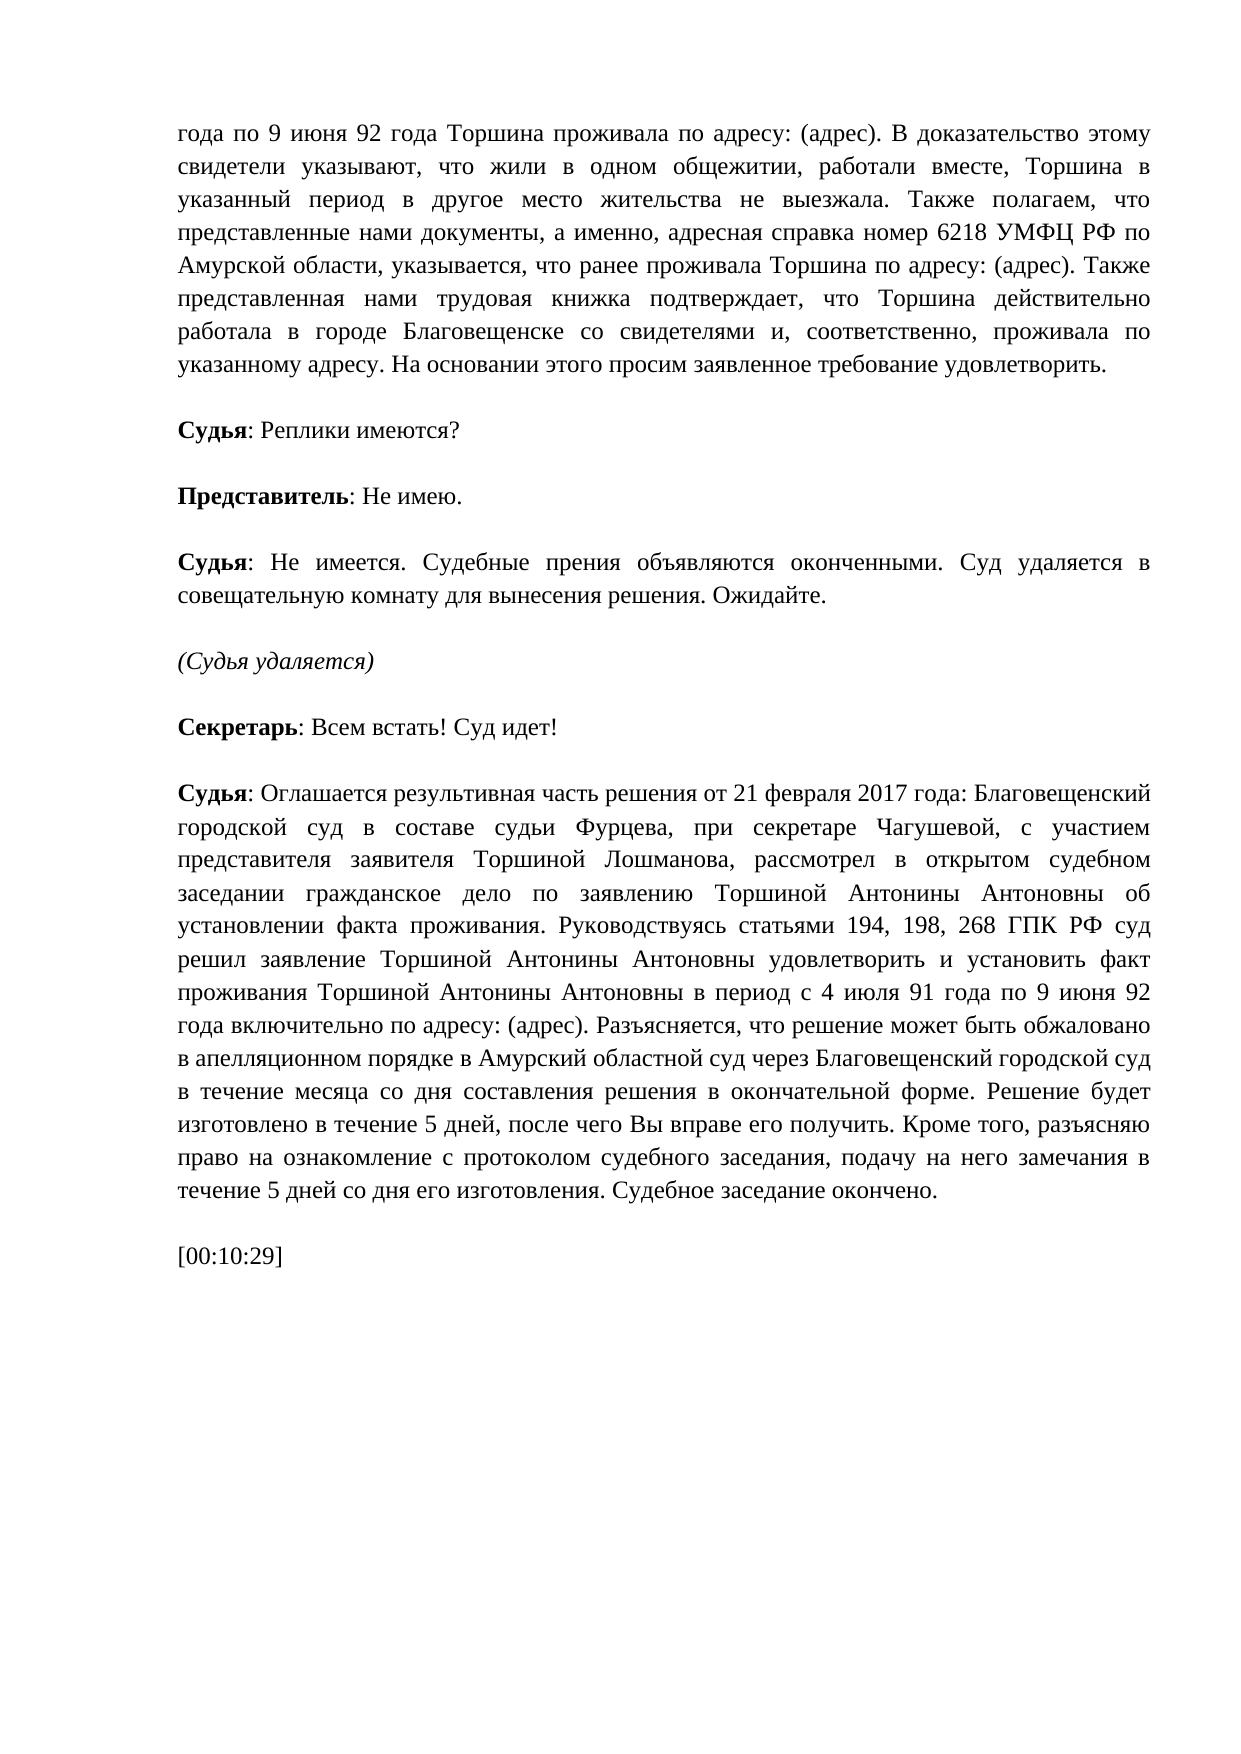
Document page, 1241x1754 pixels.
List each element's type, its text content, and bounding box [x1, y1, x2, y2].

text Секретарь: Всем встать! Суд идет! [177, 712, 1152, 741]
text Представитель: Не имею. [177, 481, 1152, 510]
text [00:10:29] [177, 1241, 1152, 1269]
text (Судья удаляется) [177, 646, 1152, 675]
text Судья: Не имеется. Судебные прения объявляются оконченными. Суд удаляется в совещательную комнату для вынесения решения. Ожидайте. [177, 547, 1152, 609]
text Судья: Реплики имеются? [177, 415, 1152, 444]
text Судья: Оглашается результивная часть решения от 21 февраля 2017 года: Благовещенский городской суд в составе судьи Фурцева, при секретаре Чагушевой, с участием представителя заявителя Торшиной Лошманова, рассмотрел в открытом судебном заседании гражданское дело по заявлению Торшиной Антонины Антоновны об установлении факта проживания. Руководствуясь статьями 194, 198, 268 ГПК РФ суд решил заявление Торшиной Антонины Антоновны удовлетворить и установить факт проживания Торшиной Антонины Антоновны в период с 4 июля 91 года по 9 июня 92 года включительно по адресу: (адрес). Разъясняется, что решение может быть обжаловано в апелляционном порядке в Амурский областной суд через Благовещенский городской суд в течение месяца со дня составления решения в окончательной форме. Решение будет изготовлено в течение 5 дней, после чего Вы вправе его получить. Кроме того, разъясняю право на ознакомление с протоколом судебного заседания, подачу на него замечания в течение 5 дней со дня его изготовления. Судебное заседание окончено. [177, 778, 1152, 1203]
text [177, 118, 1152, 378]
